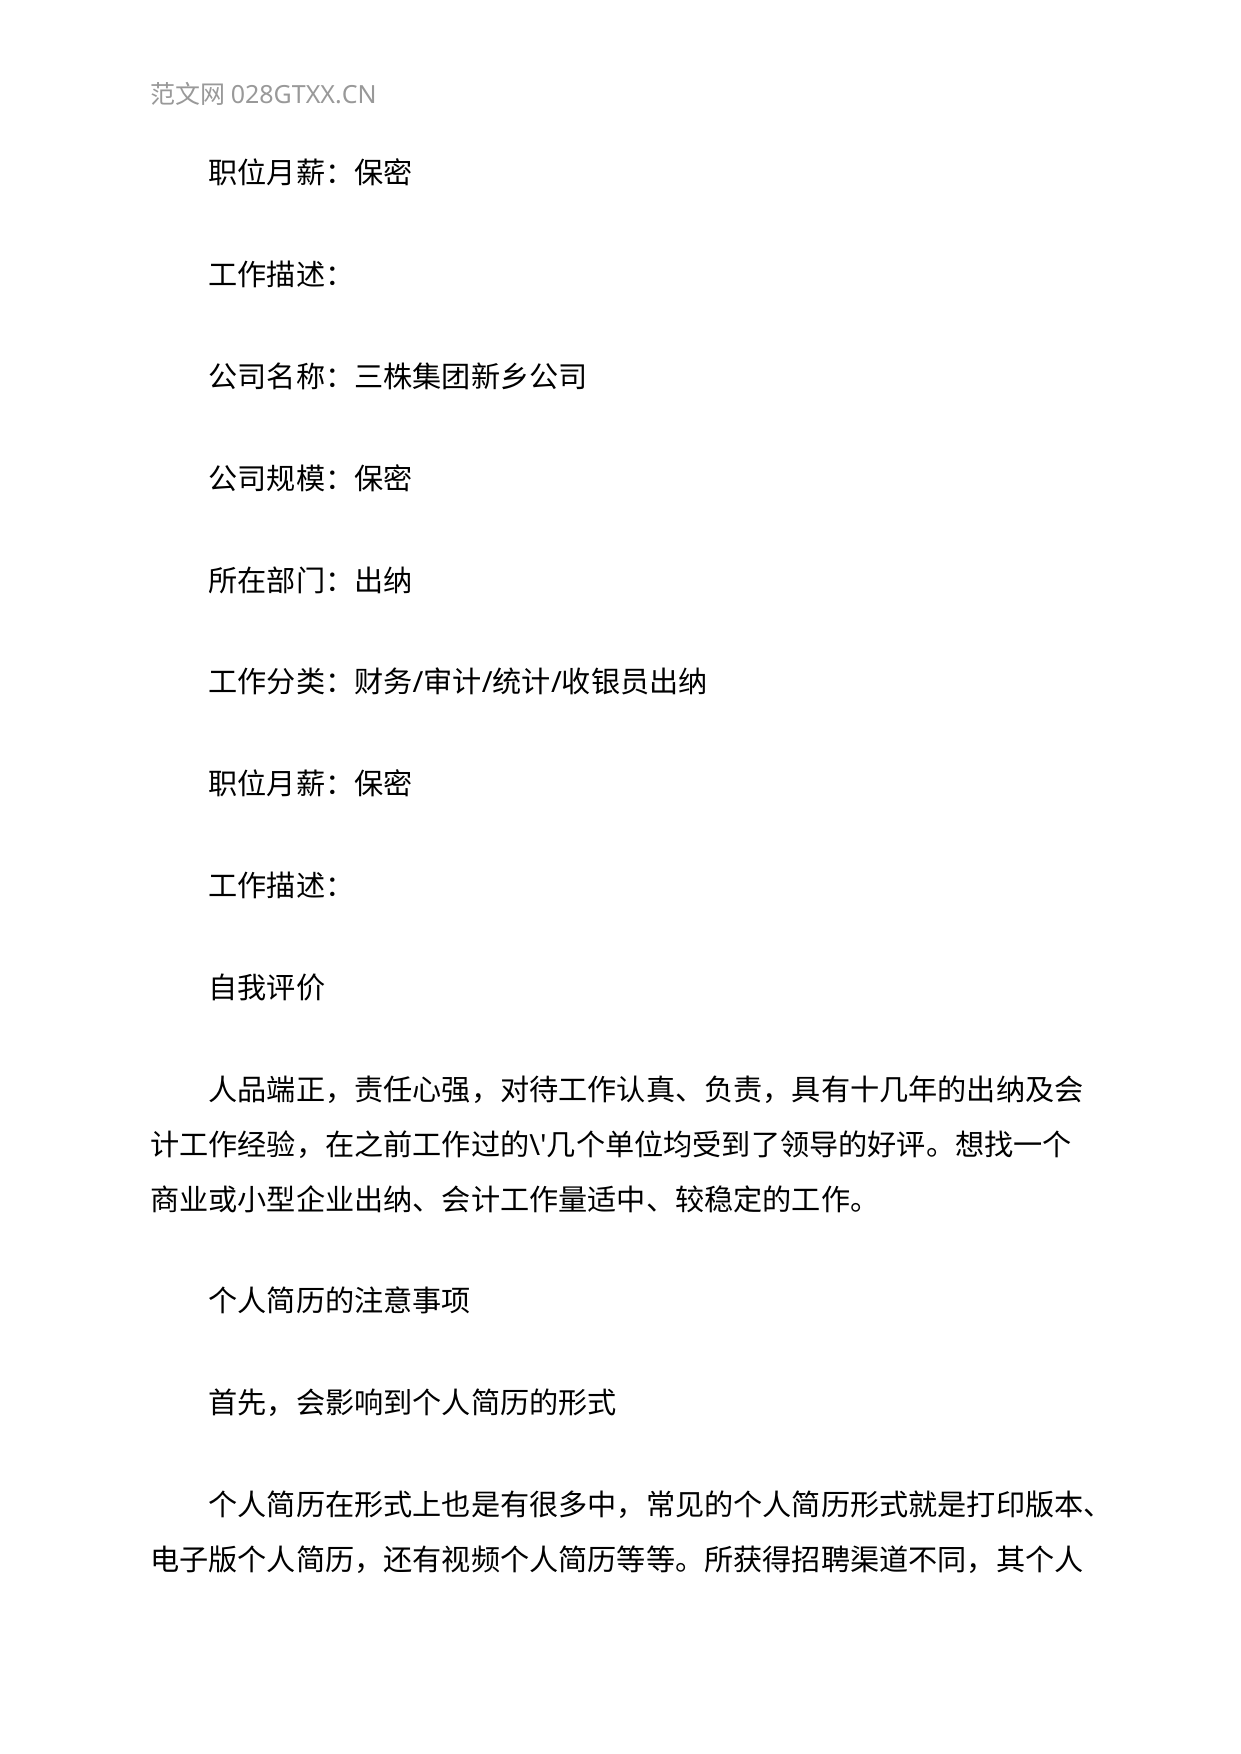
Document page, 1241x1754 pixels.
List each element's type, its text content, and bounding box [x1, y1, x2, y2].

text 职位月薪：保密 [150, 150, 1090, 192]
text 首先，会影响到个人简历的形式 [150, 1379, 1090, 1422]
text 个人简历的注意事项 [150, 1278, 1090, 1320]
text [150, 1481, 1090, 1578]
text 工作描述： [150, 252, 1090, 294]
text 自我评价 [150, 964, 1090, 1007]
text 工作描述： [150, 863, 1090, 905]
text 人品端正，责任心强，对待工作认真、负责，具有十几年的出纳及会计工作经验，在之前工作过的\'几个单位均受到了领导的好评。想找一个商业或小型企业出纳、会计工作量适中、较稳定的工作。 [150, 1066, 1090, 1218]
text 职位月薪：保密 [150, 761, 1090, 803]
text 公司名称：三株集团新乡公司 [150, 353, 1090, 396]
text 工作分类：财务/审计/统计/收银员出纳 [150, 659, 1090, 701]
text 公司规模：保密 [150, 455, 1090, 498]
text 所在部门：出纳 [150, 557, 1090, 599]
